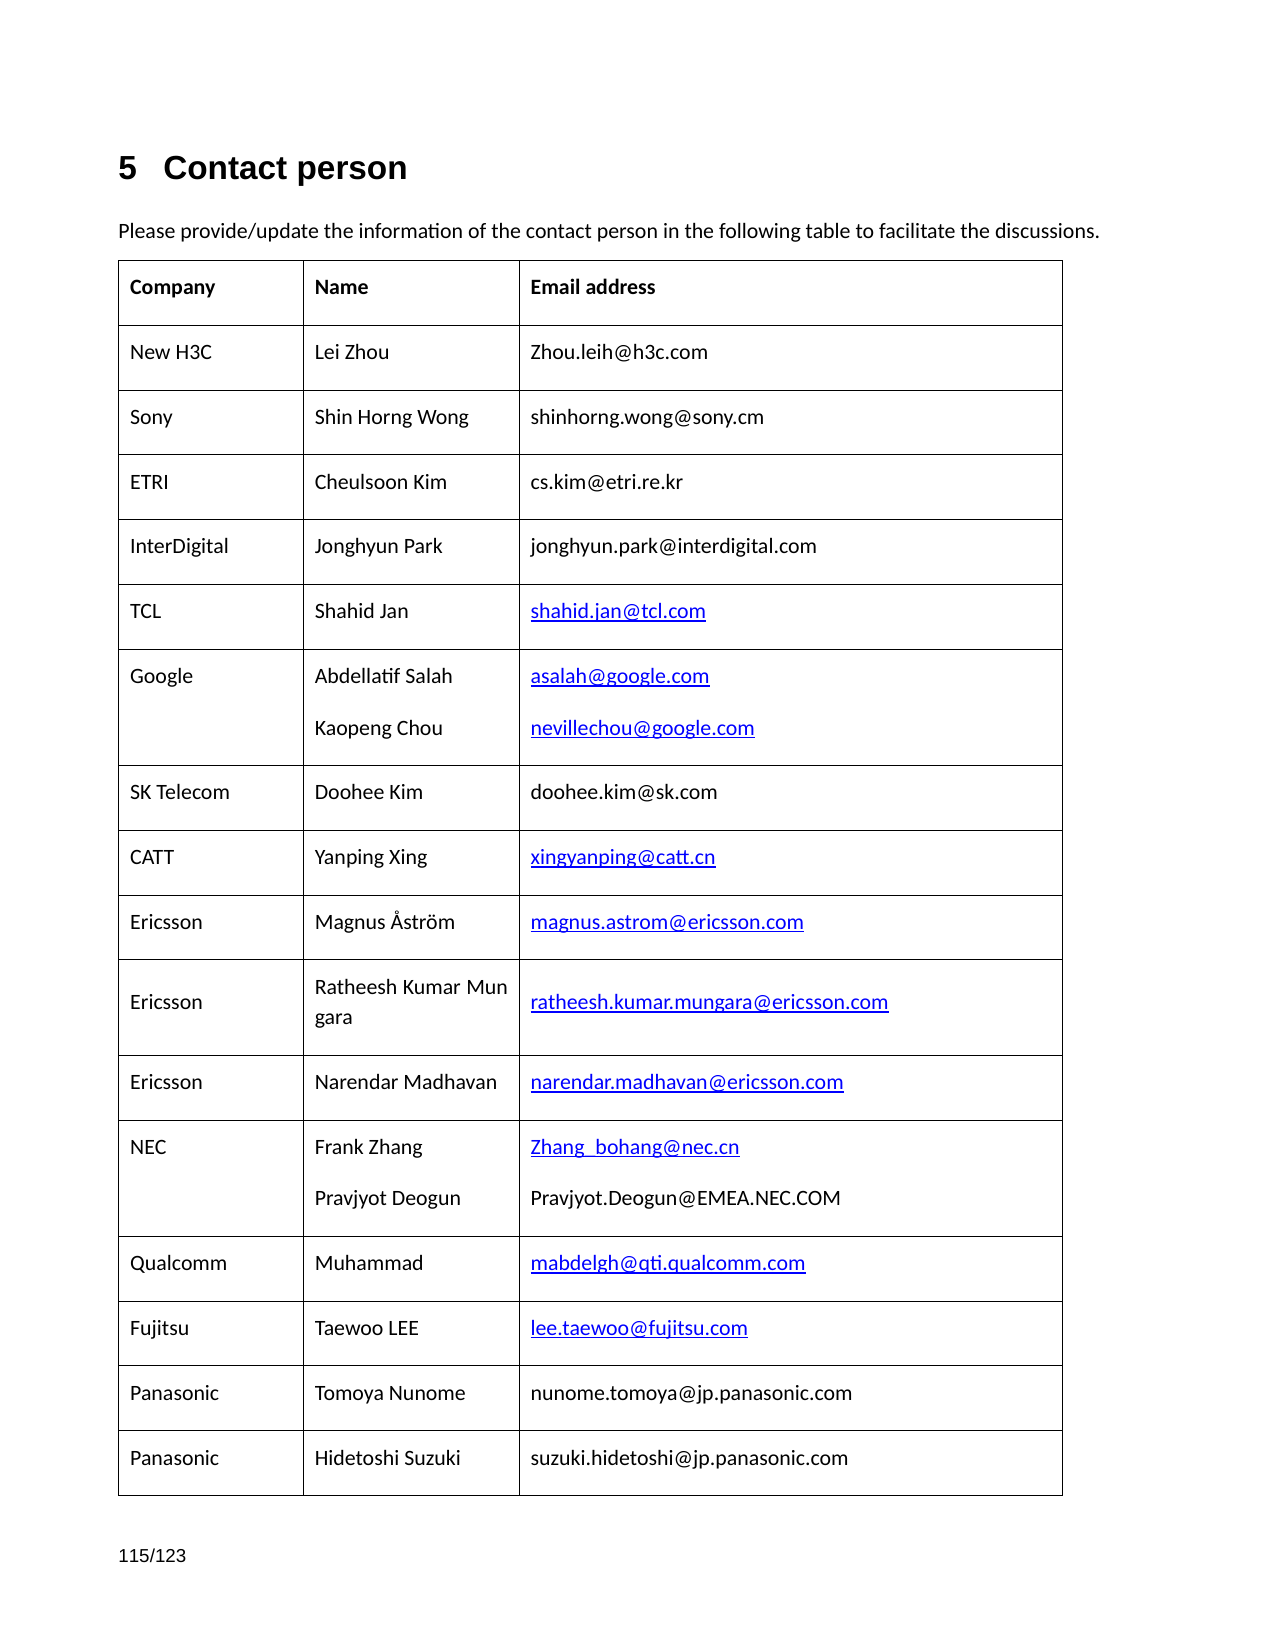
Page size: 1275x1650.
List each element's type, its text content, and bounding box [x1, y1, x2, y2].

table_cell Shahid Jan [304, 585, 519, 649]
table_cell Abdellatif Salah Kaopeng Chou [304, 650, 519, 765]
table_cell Zhou.leih@h3c.com [520, 326, 1062, 389]
table_cell Google [119, 650, 303, 765]
table_cell ETRI [119, 455, 303, 519]
table_cell Sony [119, 391, 303, 454]
table_cell suzuki.hidetoshi@jp.panasonic.com [520, 1431, 1062, 1495]
table_cell nunome.tomoya@jp.panasonic.com [520, 1366, 1062, 1430]
table_cell xingyanping@catt.cn [520, 831, 1062, 894]
table_cell Ericsson [119, 960, 303, 1055]
table_cell TCL [119, 585, 303, 649]
table_header Name [304, 261, 519, 325]
table_cell Panasonic [119, 1366, 303, 1430]
table_cell Frank Zhang Pravjyot Deogun [304, 1121, 519, 1236]
table_cell Zhang_bohang@nec.cn Pravjyot.Deogun@EMEA.NEC.COM [520, 1121, 1062, 1236]
table_cell Shin Horng Wong [304, 391, 519, 454]
table_cell asalah@google.com nevillechou@google.com [520, 650, 1062, 765]
table_cell InterDigital [119, 520, 303, 584]
table_cell shahid.jan@tcl.com [520, 585, 1062, 649]
table_cell Hidetoshi Suzuki [304, 1431, 519, 1495]
table_cell SK Telecom [119, 766, 303, 830]
table_cell jonghyun.park@interdigital.com [520, 520, 1062, 584]
table_header Company [119, 261, 303, 325]
table_cell NEC [119, 1121, 303, 1236]
table_cell Muhammad [304, 1237, 519, 1301]
table_cell Ratheesh Kumar Mungara [304, 960, 519, 1055]
table_cell Taewoo LEE [304, 1302, 519, 1365]
table_cell Qualcomm [119, 1237, 303, 1301]
table_cell Ericsson [119, 1056, 303, 1119]
table_cell Tomoya Nunome [304, 1366, 519, 1430]
table_cell Panasonic [119, 1431, 303, 1495]
table_cell shinhorng.wong@sony.cm [520, 391, 1062, 454]
table_cell Magnus Åström [304, 896, 519, 959]
table_cell Doohee Kim [304, 766, 519, 830]
table_cell Cheulsoon Kim [304, 455, 519, 519]
table_cell Jonghyun Park [304, 520, 519, 584]
table_cell Ericsson [119, 896, 303, 959]
subtitle Contact person [118, 148, 1157, 186]
table_cell Fujitsu [119, 1302, 303, 1365]
text Please provide/update the information of the contact person in the following table to facilitate the discussions. [118, 217, 1157, 243]
table_cell lee.taewoo@fujitsu.com [520, 1302, 1062, 1365]
table_cell Yanping Xing [304, 831, 519, 894]
table_cell ratheesh.kumar.mungara@ericsson.com [520, 960, 1062, 1055]
table_cell New H3C [119, 326, 303, 389]
table_cell CATT [119, 831, 303, 894]
table_cell narendar.madhavan@ericsson.com [520, 1056, 1062, 1119]
table_cell Narendar Madhavan [304, 1056, 519, 1119]
table_cell doohee.kim@sk.com [520, 766, 1062, 830]
table_cell cs.kim@etri.re.kr [520, 455, 1062, 519]
table_cell Lei Zhou [304, 326, 519, 389]
table_header Email address [520, 261, 1062, 325]
table_cell magnus.astrom@ericsson.com [520, 896, 1062, 959]
table_cell mabdelgh@qti.qualcomm.com [520, 1237, 1062, 1301]
